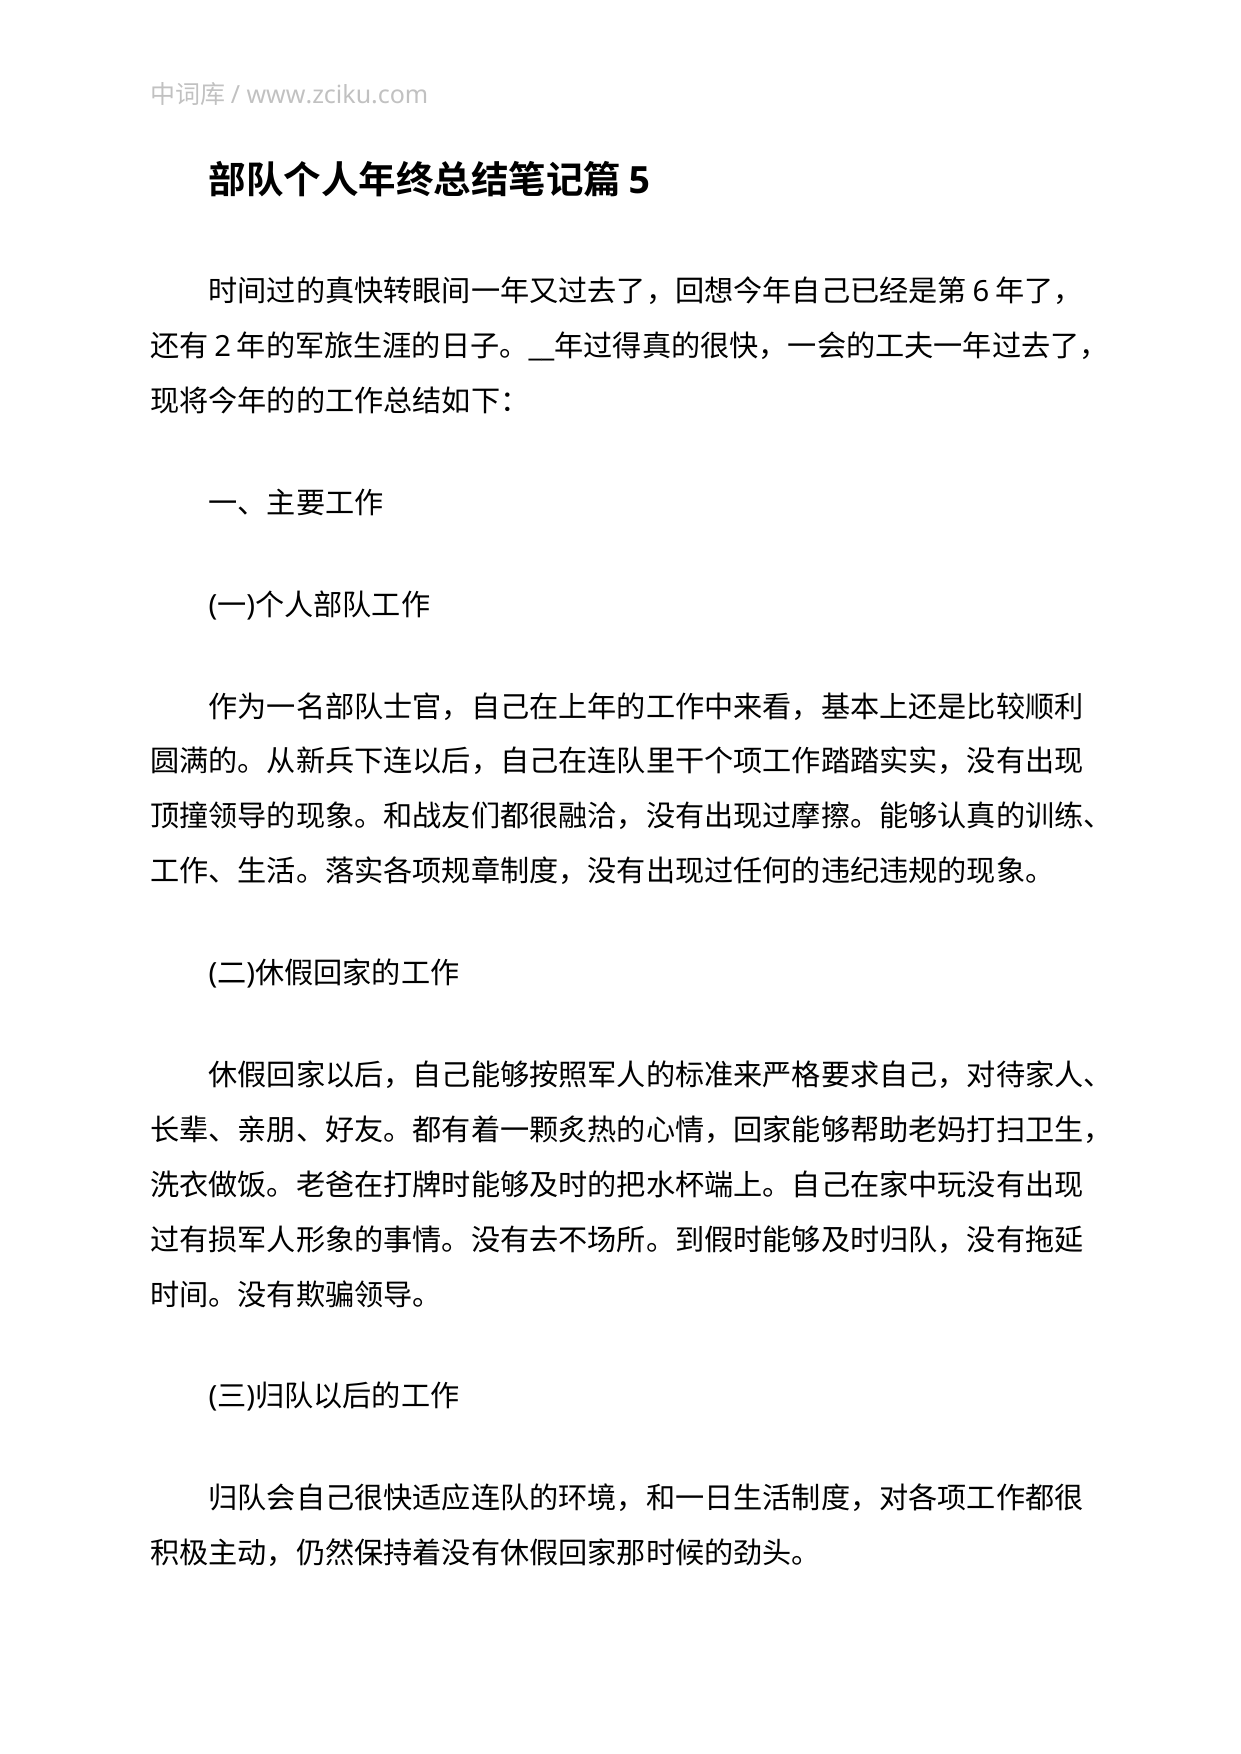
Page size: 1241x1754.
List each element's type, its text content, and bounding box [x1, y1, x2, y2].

text 时间过的真快转眼间一年又过去了，回想今年自己已经是第6年了，还有2年的军旅生涯的日子。__年过得真的很快，一会的工夫一年过去了，现将今年的的工作总结如下： [150, 268, 1090, 420]
text 作为一名部队士官，自己在上年的工作中来看，基本上还是比较顺利圆满的。从新兵下连以后，自己在连队里干个项工作踏踏实实，没有出现顶撞领导的现象。和战友们都很融洽，没有出现过摩擦。能够认真的训练、工作、生活。落实各项规章制度，没有出现过任何的违纪违规的现象。 [150, 683, 1090, 890]
text 部队个人年终总结笔记篇5 [150, 150, 1090, 204]
text 休假回家以后，自己能够按照军人的标准来严格要求自己，对待家人、长辈、亲朋、好友。都有着一颗炙热的心情，回家能够帮助老妈打扫卫生，洗衣做饭。老爸在打牌时能够及时的把水杯端上。自己在家中玩没有出现过有损军人形象的事情。没有去不场所。到假时能够及时归队，没有拖延时间。没有欺骗领导。 [150, 1052, 1090, 1313]
text 一、主要工作 [150, 479, 1090, 522]
text (一)个人部队工作 [150, 581, 1090, 623]
text (三)归队以后的工作 [150, 1373, 1090, 1415]
text 归队会自己很快适应连队的环境，和一日生活制度，对各项工作都很积极主动，仍然保持着没有休假回家那时候的劲头。 [150, 1475, 1090, 1572]
text (二)休假回家的工作 [150, 949, 1090, 992]
